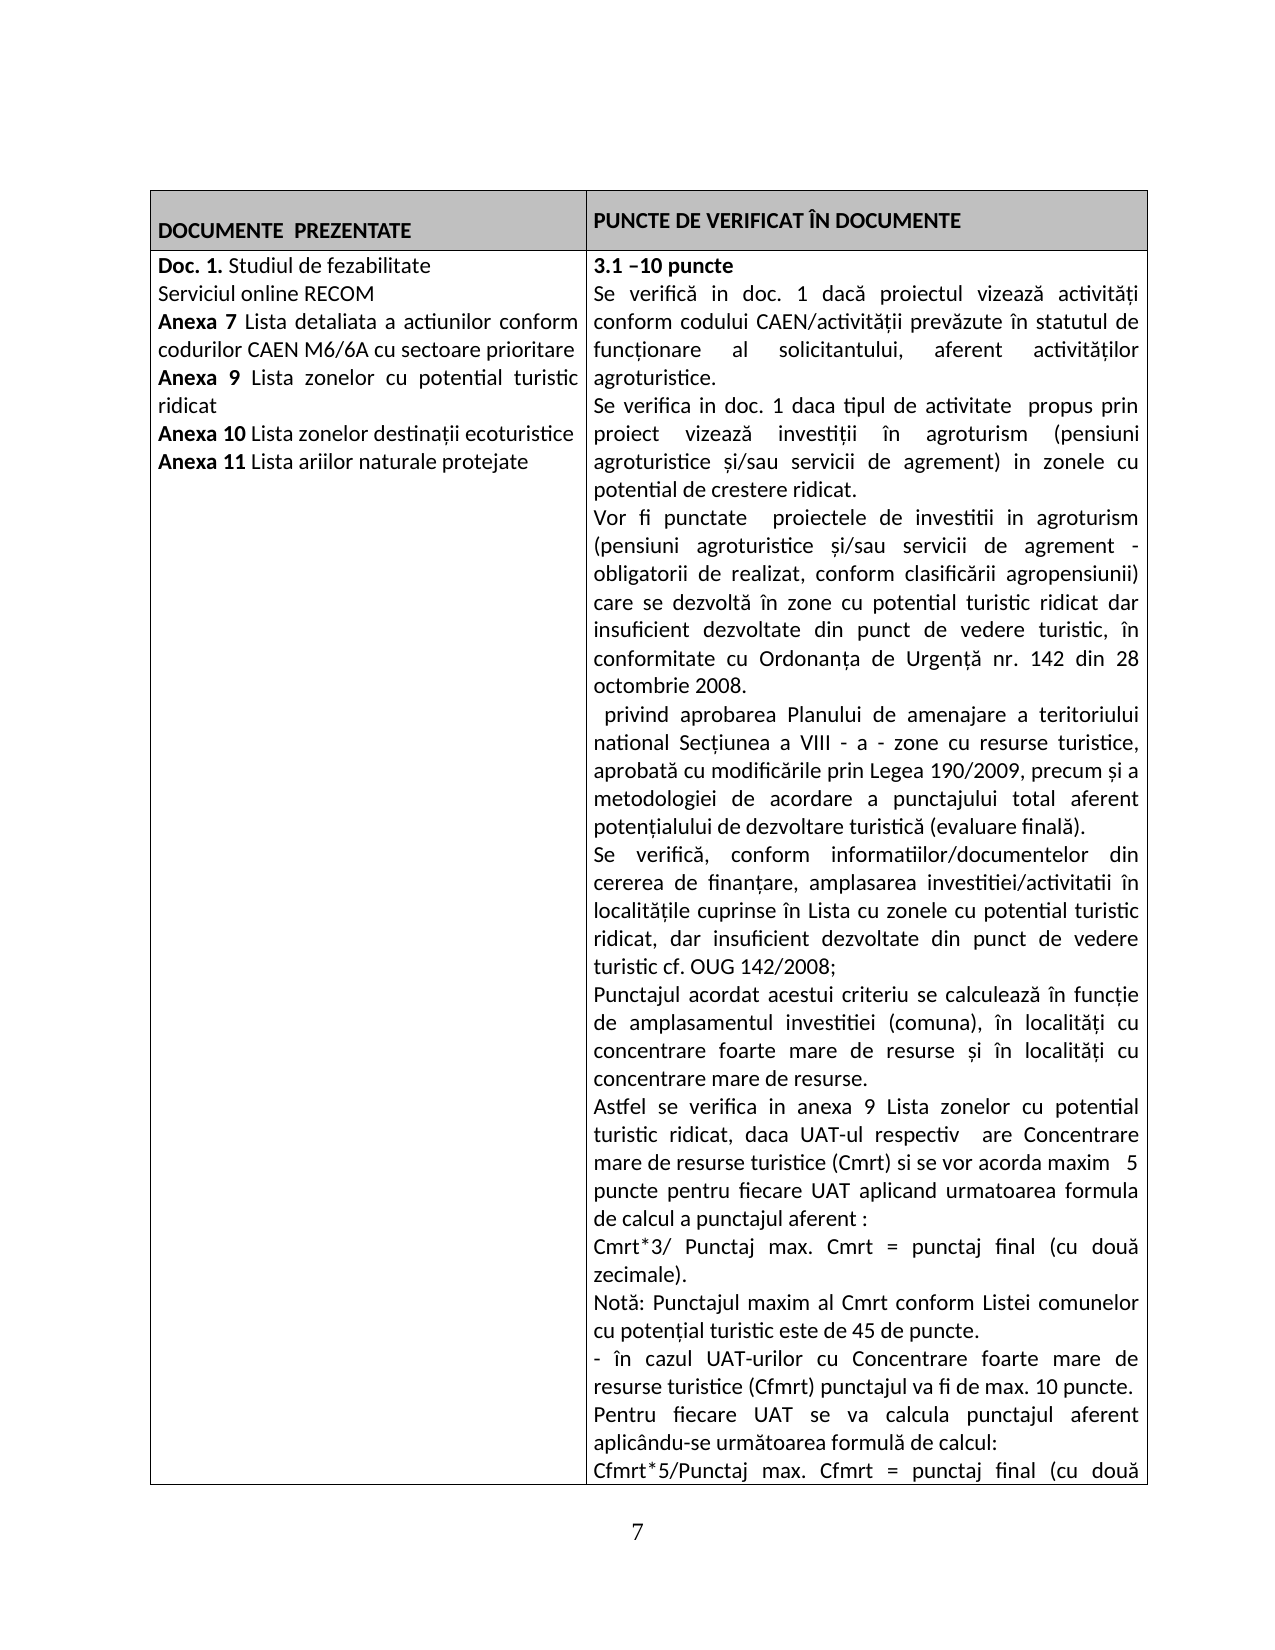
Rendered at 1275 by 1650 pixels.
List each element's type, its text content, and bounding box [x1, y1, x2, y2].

table_header PUNCTE DE VERIFICAT ÎN DOCUMENTE [587, 191, 1147, 250]
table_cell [587, 251, 1147, 1484]
table_header DOCUMENTE PREZENTATE [151, 191, 586, 250]
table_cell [151, 251, 586, 1484]
